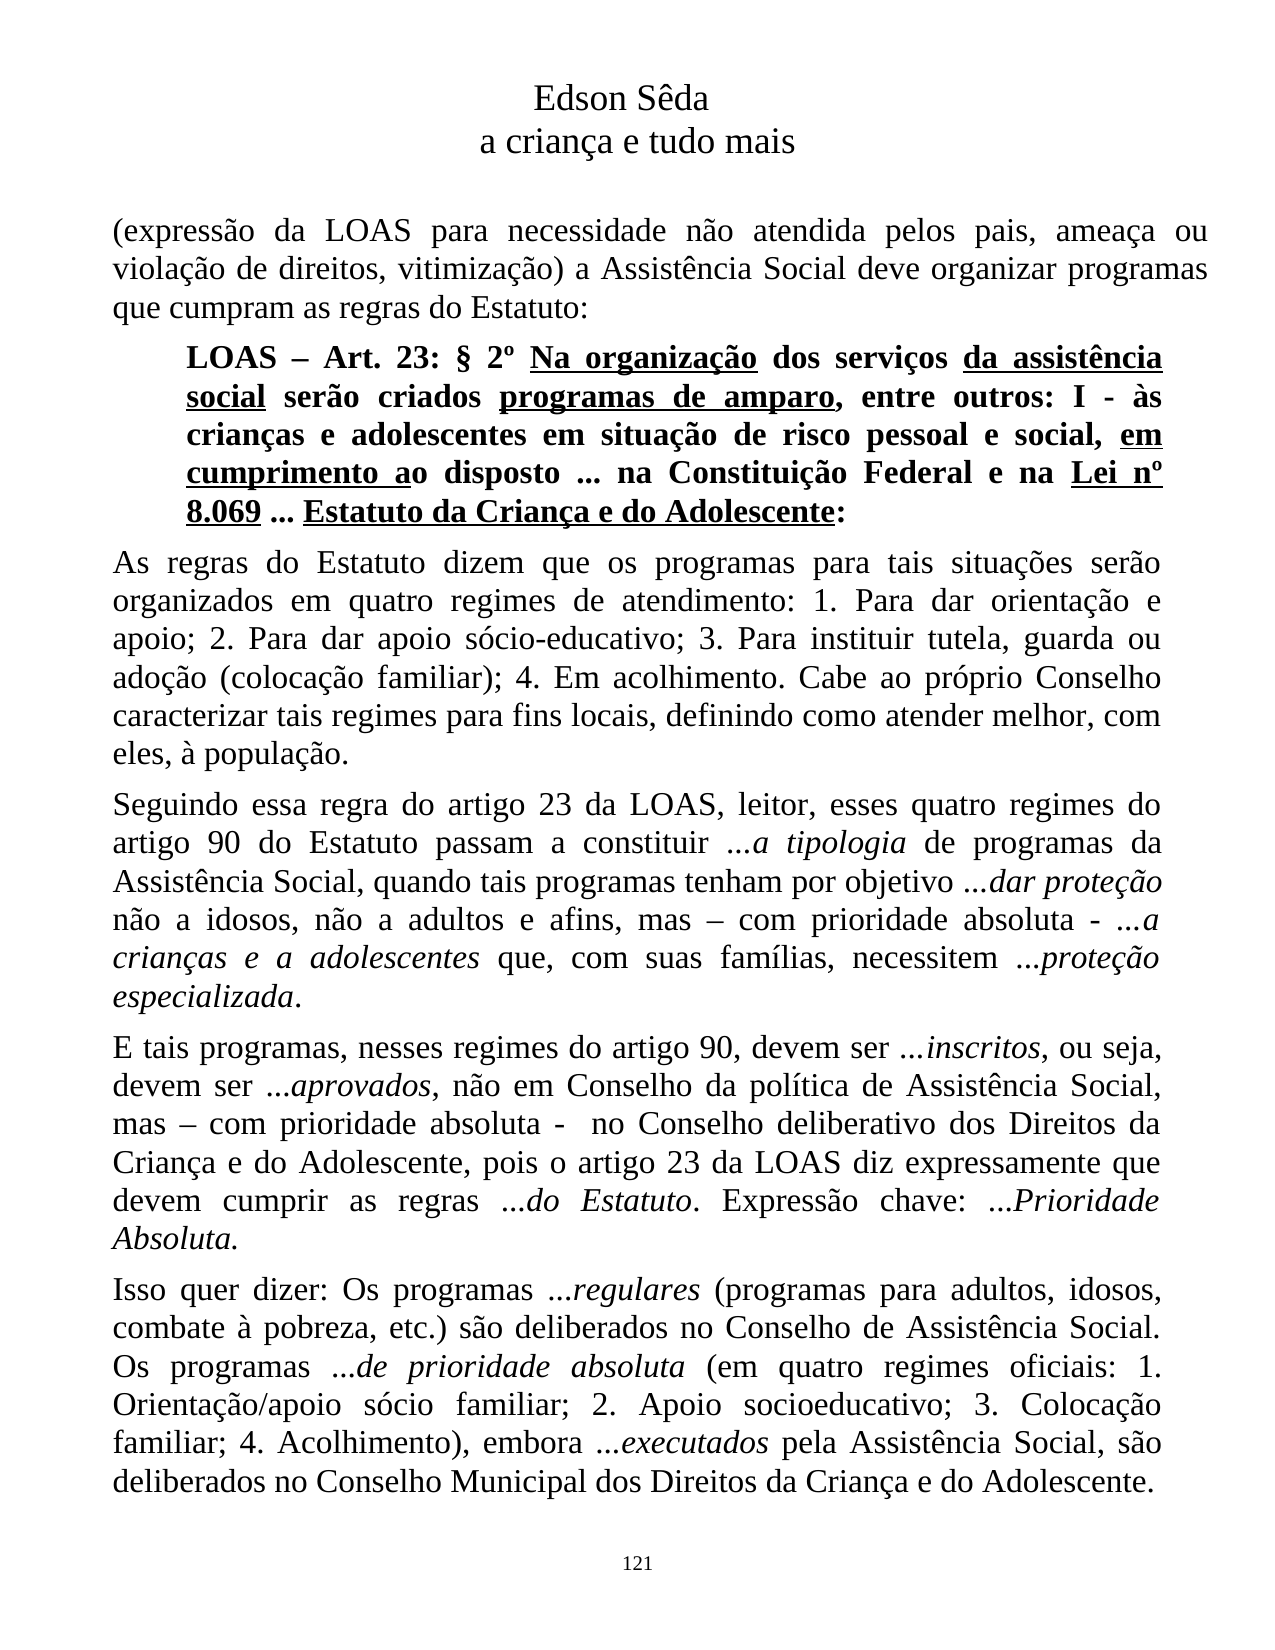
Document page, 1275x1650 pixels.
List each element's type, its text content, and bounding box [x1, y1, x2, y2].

text E tais programas, nesses regimes do artigo 90, devem ser ...inscritos, ou seja, devem ser ...aprovados, não em Conselho da política de Assistência Social, mas – com prioridade absoluta - no Conselho deliberativo dos Direitos da Criança e do Adolescente, pois o artigo 23 da LOAS diz expressamente que devem cumprir as regras ...do Estatuto. Expressão chave: ...Prioridade Absoluta. [112, 1027, 1162, 1257]
text LOAS – Art. 23: § 2º Na organização dos serviços da assistência social serão criados programas de amparo, entre outros: I - às crianças e adolescentes em situação de risco pessoal e social, em cumprimento ao disposto ... na Constituição Federal e na Lei nº 8.069 ... Estatuto da Criança e do Adolescente: [186, 338, 1162, 529]
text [112, 210, 1210, 325]
text As regras do Estatuto dizem que os programas para tais situações serão organizados em quatro regimes de atendimento: 1. Para dar orientação e apoio; 2. Para dar apoio sócio-educativo; 3. Para instituir tutela, guarda ou adoção (colocação familiar); 4. Em acolhimento. Cabe ao próprio Conselho caracterizar tais regimes para fins locais, definindo como atender melhor, com eles, à população. [112, 542, 1162, 772]
text Isso quer dizer: Os programas ...regulares (programas para adultos, idosos, combate à pobreza, etc.) são deliberados no Conselho de Assistência Social. Os programas ...de prioridade absoluta (em quatro regimes oficiais: 1. Orientação/apoio sócio familiar; 2. Apoio socioeducativo; 3. Colocação familiar; 4. Acolhimento), embora ...executados pela Assistência Social, são deliberados no Conselho Municipal dos Direitos da Criança e do Adolescente. [112, 1269, 1162, 1499]
text Seguindo essa regra do artigo 23 da LOAS, leitor, esses quatro regimes do artigo 90 do Estatuto passam a constituir ...a tipologia de programas da Assistência Social, quando tais programas tenham por objetivo ...dar proteção não a idosos, não a adultos e afins, mas – com prioridade absoluta - ...a crianças e a adolescentes que, com suas famílias, necessitem ...proteção especializada. [112, 784, 1162, 1014]
